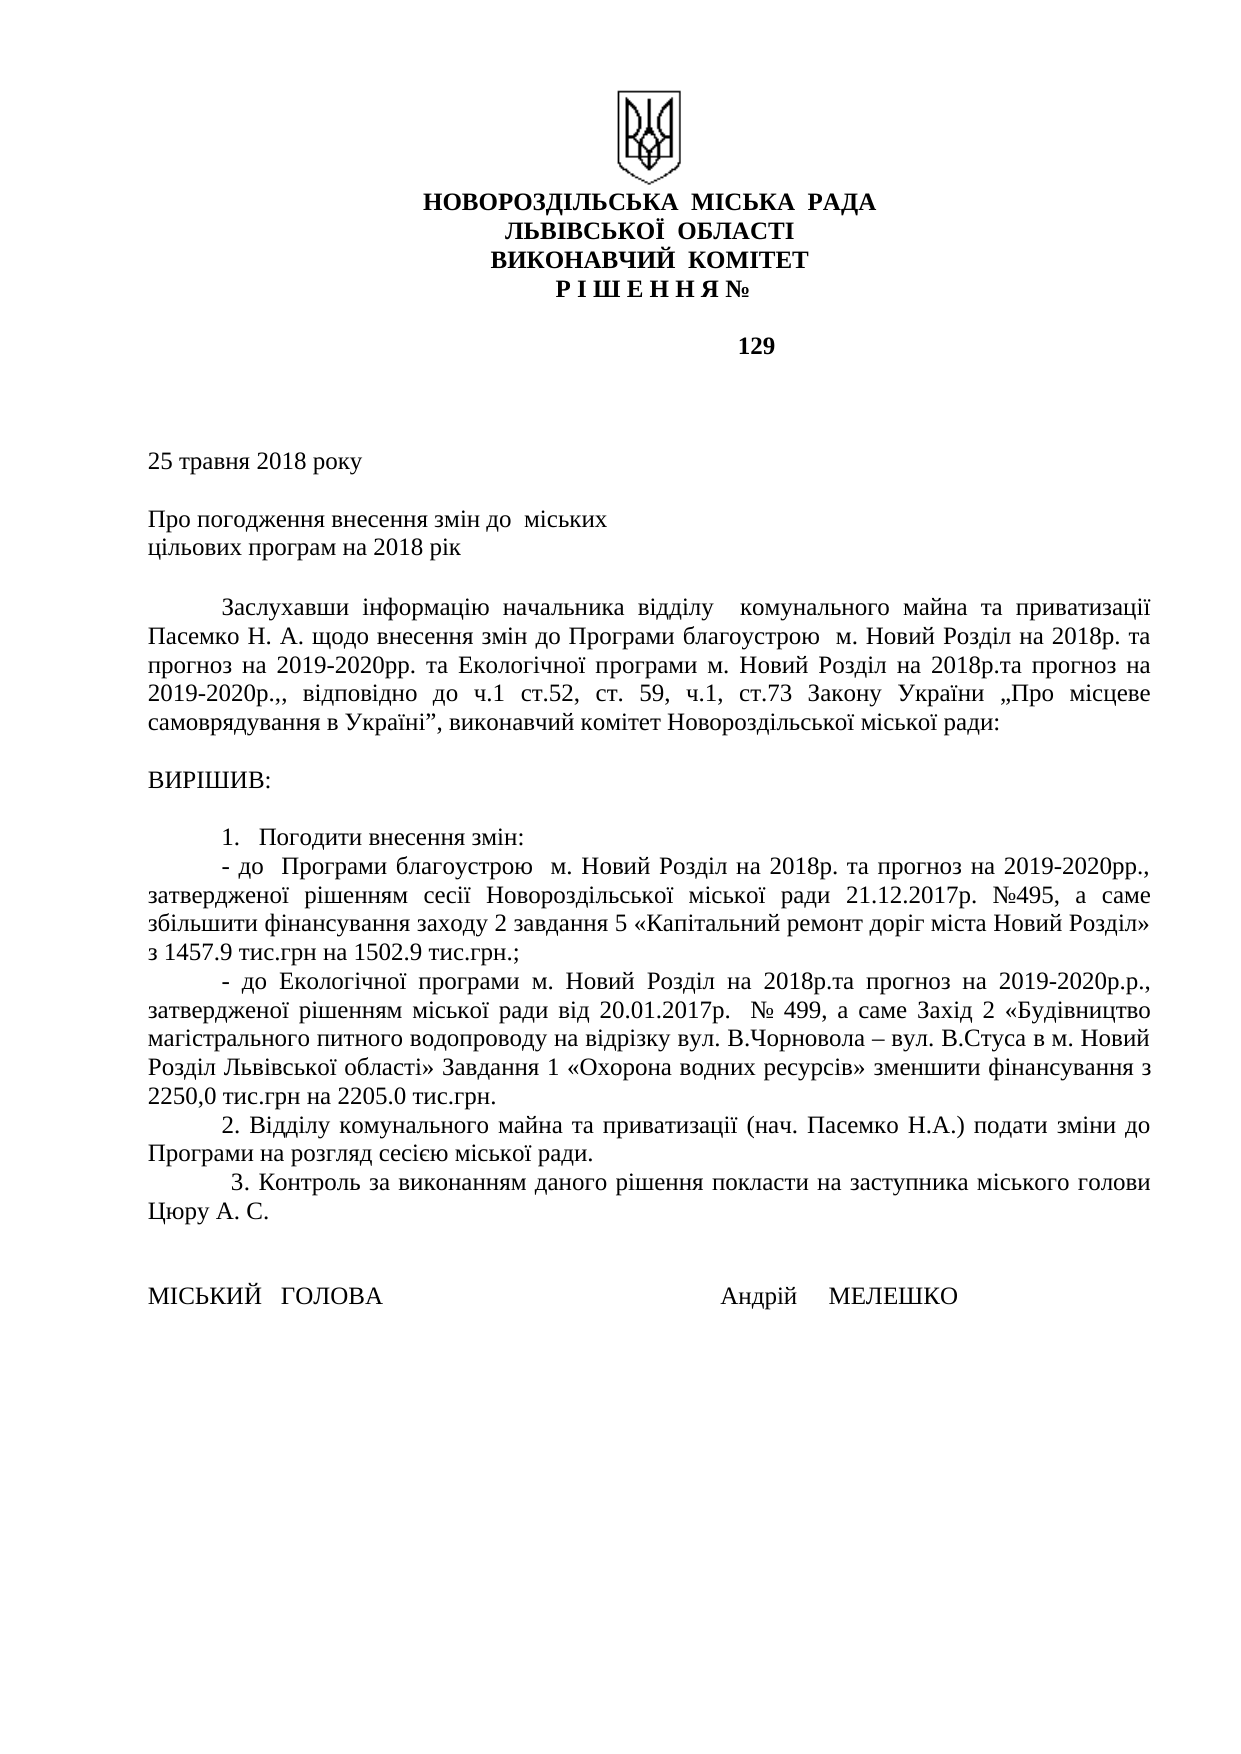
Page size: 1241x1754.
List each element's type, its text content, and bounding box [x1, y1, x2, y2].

text НОВОРОЗДІЛЬСЬКА МІСЬКА РАДА [148, 187, 1152, 216]
text 2. Відділу комунального майна та приватизації (нач. Пасемко Н.А.) подати зміни до Програми на розгляд сесією міської ради. [148, 1110, 1152, 1167]
text - до Програми благоустрою м. Новий Розділ на 2018р. та прогноз на 2019-2020рр., затвердженої рішенням сесії Новороздільської міської ради 21.12.2017р. №495, а саме збільшити фінансування заходу 2 завдання 5 «Капітальний ремонт доріг міста Новий Розділ» з 1457.9 тис.грн на 1502.9 тис.грн.; [148, 851, 1152, 966]
picture [556, 88, 744, 188]
list Погодити внесення змін: [221, 822, 1152, 851]
text ЛЬВІВСЬКОЇ ОБЛАСТІ [148, 216, 1152, 245]
text 3. Контроль за виконанням даного рішення покласти на заступника міського голови Цюру А. С. [148, 1167, 1152, 1225]
text цільових програм на 2018 рік [148, 532, 1152, 561]
text - до Екологічної програми м. Новий Розділ на 2018р.та прогноз на 2019-2020р.р., затвердженої рішенням міської ради від 20.01.2017р. № 499, а саме Захід 2 «Будівництво магістрального питного водопроводу на відрізку вул. В.Чорновола – вул. В.Стуса в м. Новий Розділ Львівської області» Завдання 1 «Охорона водних ресурсів» зменшити фінансування з 2250,0 тис.грн на 2205.0 тис.грн. [148, 966, 1152, 1110]
text 129 [590, 331, 1152, 360]
text МІСЬКИЙ ГОЛОВА Андрій МЕЛЕШКО [148, 1281, 1152, 1310]
text Заслухавши інформацію начальника відділу комунального майна та приватизації Пасемко Н. А. щодо внесення змін до Програми благоустрою м. Новий Розділ на 2018р. та прогноз на 2019-2020рр. та Екологічної програми м. Новий Розділ на 2018р.та прогноз на 2019-2020р.,, відповідно до ч.1 ст.52, ст. 59, ч.1, ст.73 Закону України „Про місцеве самоврядування в Україні”, виконавчий комітет Новороздільської міської ради: [148, 592, 1152, 736]
text Про погодження внесення змін до міських [148, 504, 1152, 532]
text 25 травня 2018 року [148, 446, 1152, 475]
text ВИКОНАВЧИЙ КОМІТЕТ [148, 245, 1152, 274]
text Р І Ш Е Н Н Я № [148, 274, 1152, 302]
text ВИРІШИВ: [148, 765, 1152, 793]
